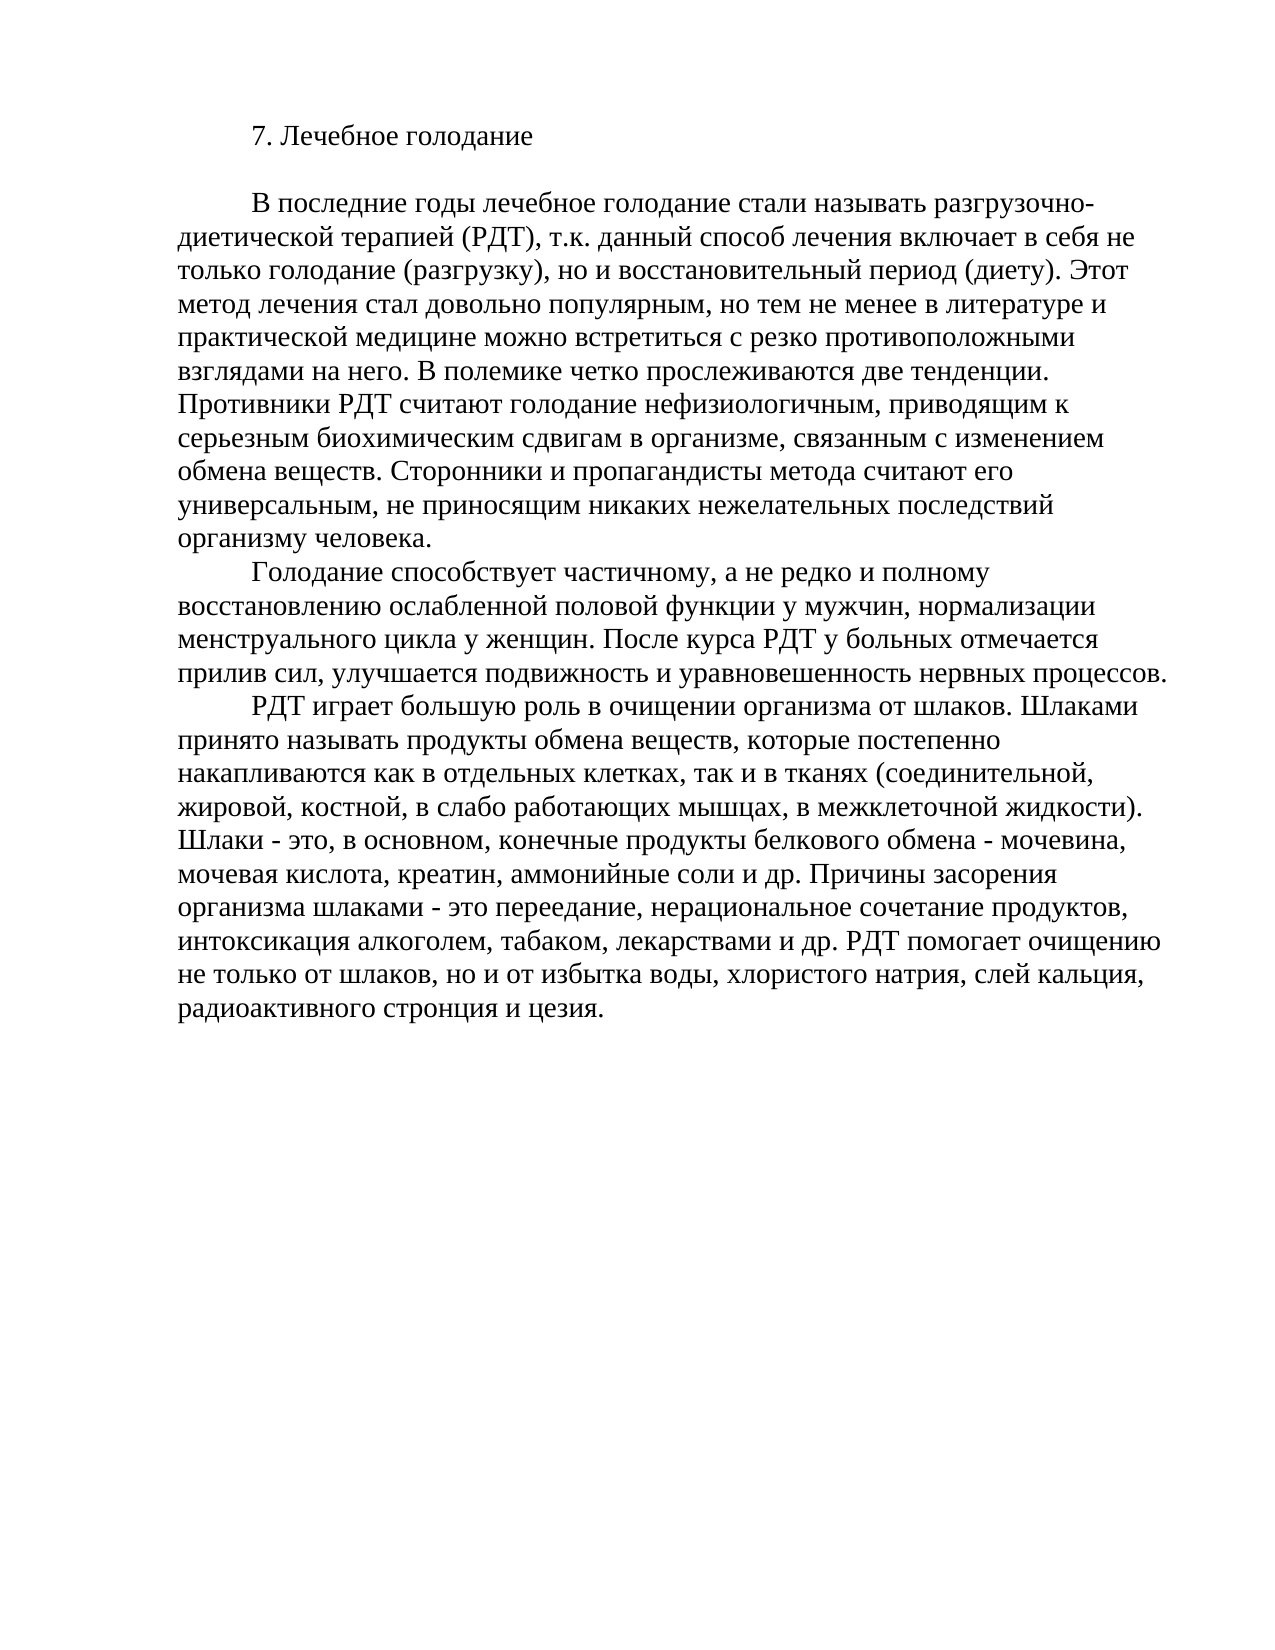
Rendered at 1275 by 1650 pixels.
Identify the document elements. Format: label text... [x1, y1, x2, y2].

text РДТ играет большую роль в очищении организма от шлаков. Шлаками принято называть продукты обмена веществ, которые постепенно накапливаются как в отдельных клетках, так и в тканях (соединительной, жировой, костной, в слабо работающих мышцах, в межклеточной жидкости). Шлаки - это, в основном, конечные продукты белкового обмена - мочевина, мочевая кислота, креатин, аммонийные соли и др. Причины засорения организма шлаками - это переедание, нерациональное сочетание продуктов, интоксикация алкоголем, табаком, лекарствами и др. РДТ помогает очищению не только от шлаков, но и от избытка воды, хлористого натрия, слей кальция, радиоактивного стронция и цезия. [177, 688, 1186, 1024]
text 7. Лечебное голодание [177, 118, 1186, 152]
text Голодание способствует частичному, а не редко и полному восстановлению ослабленной половой функции у мужчин, нормализации менструального цикла у женщин. После курса РДТ у больных отмечается прилив сил, улучшается подвижность и уравновешенность нервных процессов. [177, 554, 1186, 688]
text В последние годы лечебное голодание стали называть разгрузочно-диетической терапией (РДТ), т.к. данный способ лечения включает в себя не только голодание (разгрузку), но и восстановительный период (диету). Этот метод лечения стал довольно популярным, но тем не менее в литературе и практической медицине можно встретиться с резко противоположными взглядами на него. В полемике четко прослеживаются две тенденции. Противники РДТ считают голодание нефизиологичным, приводящим к серьезным биохимическим сдвигам в организме, связанным с изменением обмена веществ. Сторонники и пропагандисты метода считают его универсальным, не приносящим никаких нежелательных последствий организму человека. [177, 185, 1186, 554]
